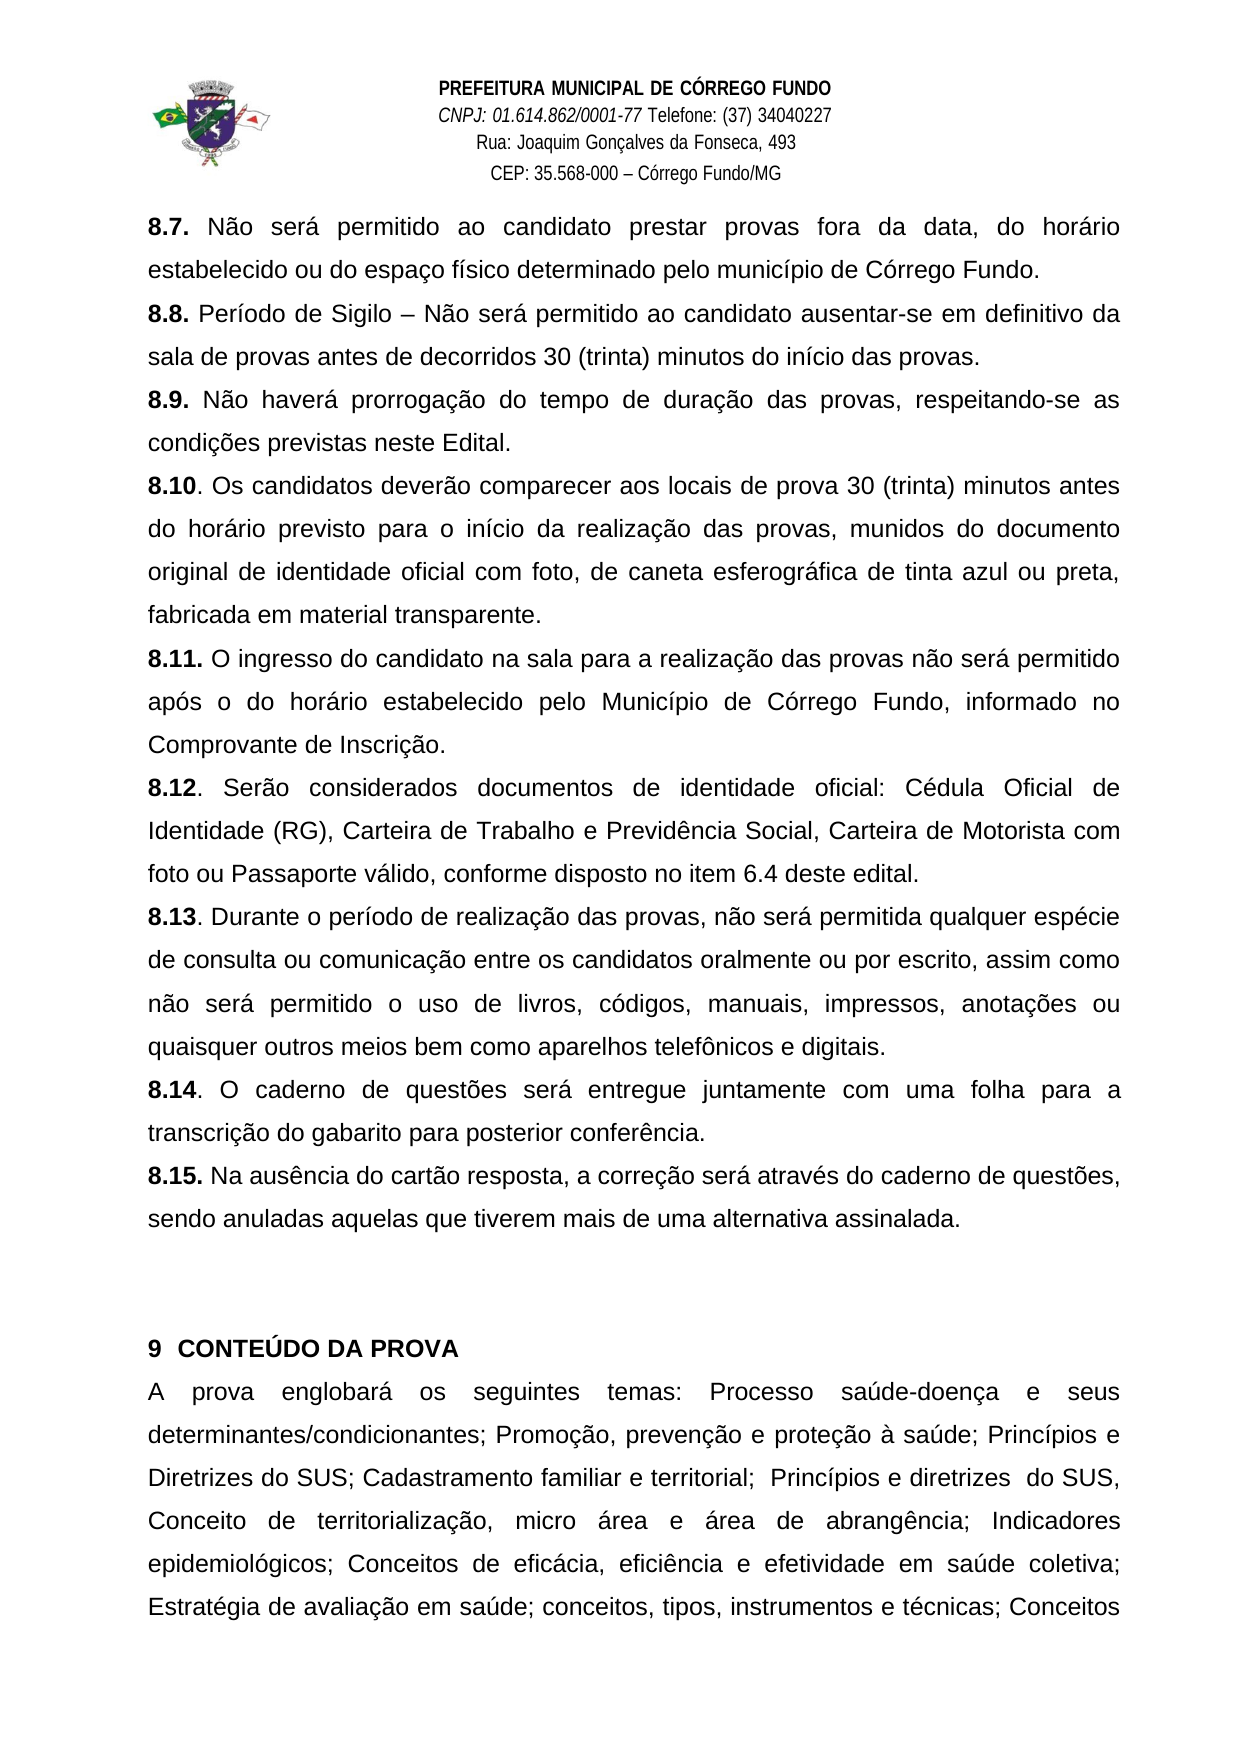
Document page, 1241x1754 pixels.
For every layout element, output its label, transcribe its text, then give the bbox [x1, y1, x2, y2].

text 8.15. Na ausência do cartão resposta, a correção será através do caderno de questões, sendo anuladas aquelas que tiverem mais de uma alternativa assinalada. [148, 1161, 1122, 1233]
subtitle CONTEÚDO DA PROVA [148, 1333, 1122, 1362]
text 8.14. O caderno de questões será entregue juntamente com uma folha para a transcrição do gabarito para posterior conferência. [148, 1075, 1122, 1147]
text 8.11. O ingresso do candidato na sala para a realização das provas não será permitido após o do horário estabelecido pelo Município de Córrego Fundo, informado no Comprovante de Inscrição. [148, 643, 1122, 758]
picture [147, 76, 271, 176]
text 8.13. Durante o período de realização das provas, não será permitida qualquer espécie de consulta ou comunicação entre os candidatos oralmente ou por escrito, assim como não será permitido o uso de livros, códigos, manuais, impressos, anotações ou quaisquer outros meios bem como aparelhos telefônicos e digitais. [148, 902, 1122, 1060]
text 8.9. Não haverá prorrogação do tempo de duração das provas, respeitando-se as condições previstas neste Edital. [148, 385, 1122, 457]
text 8.12. Serão considerados documentos de identidade oficial: Cédula Oficial de Identidade (RG), Carteira de Trabalho e Previdência Social, Carteira de Motorista com foto ou Passaporte válido, conforme disposto no item 6.4 deste edital. [148, 773, 1122, 888]
text 8.8. Período de Sigilo – Não será permitido ao candidato ausentar-se em definitivo da sala de provas antes de decorridos 30 (trinta) minutos do início das provas. [148, 298, 1122, 370]
text 8.10. Os candidatos deverão comparecer aos locais de prova 30 (trinta) minutos antes do horário previsto para o início da realização das provas, munidos do documento original de identidade oficial com foto, de caneta esferográfica de tinta azul ou preta, fabricada em material transparente. [148, 471, 1122, 629]
text 8.7. Não será permitido ao candidato prestar provas fora da data, do horário estabelecido ou do espaço físico determinado pelo município de Córrego Fundo. [148, 212, 1122, 284]
